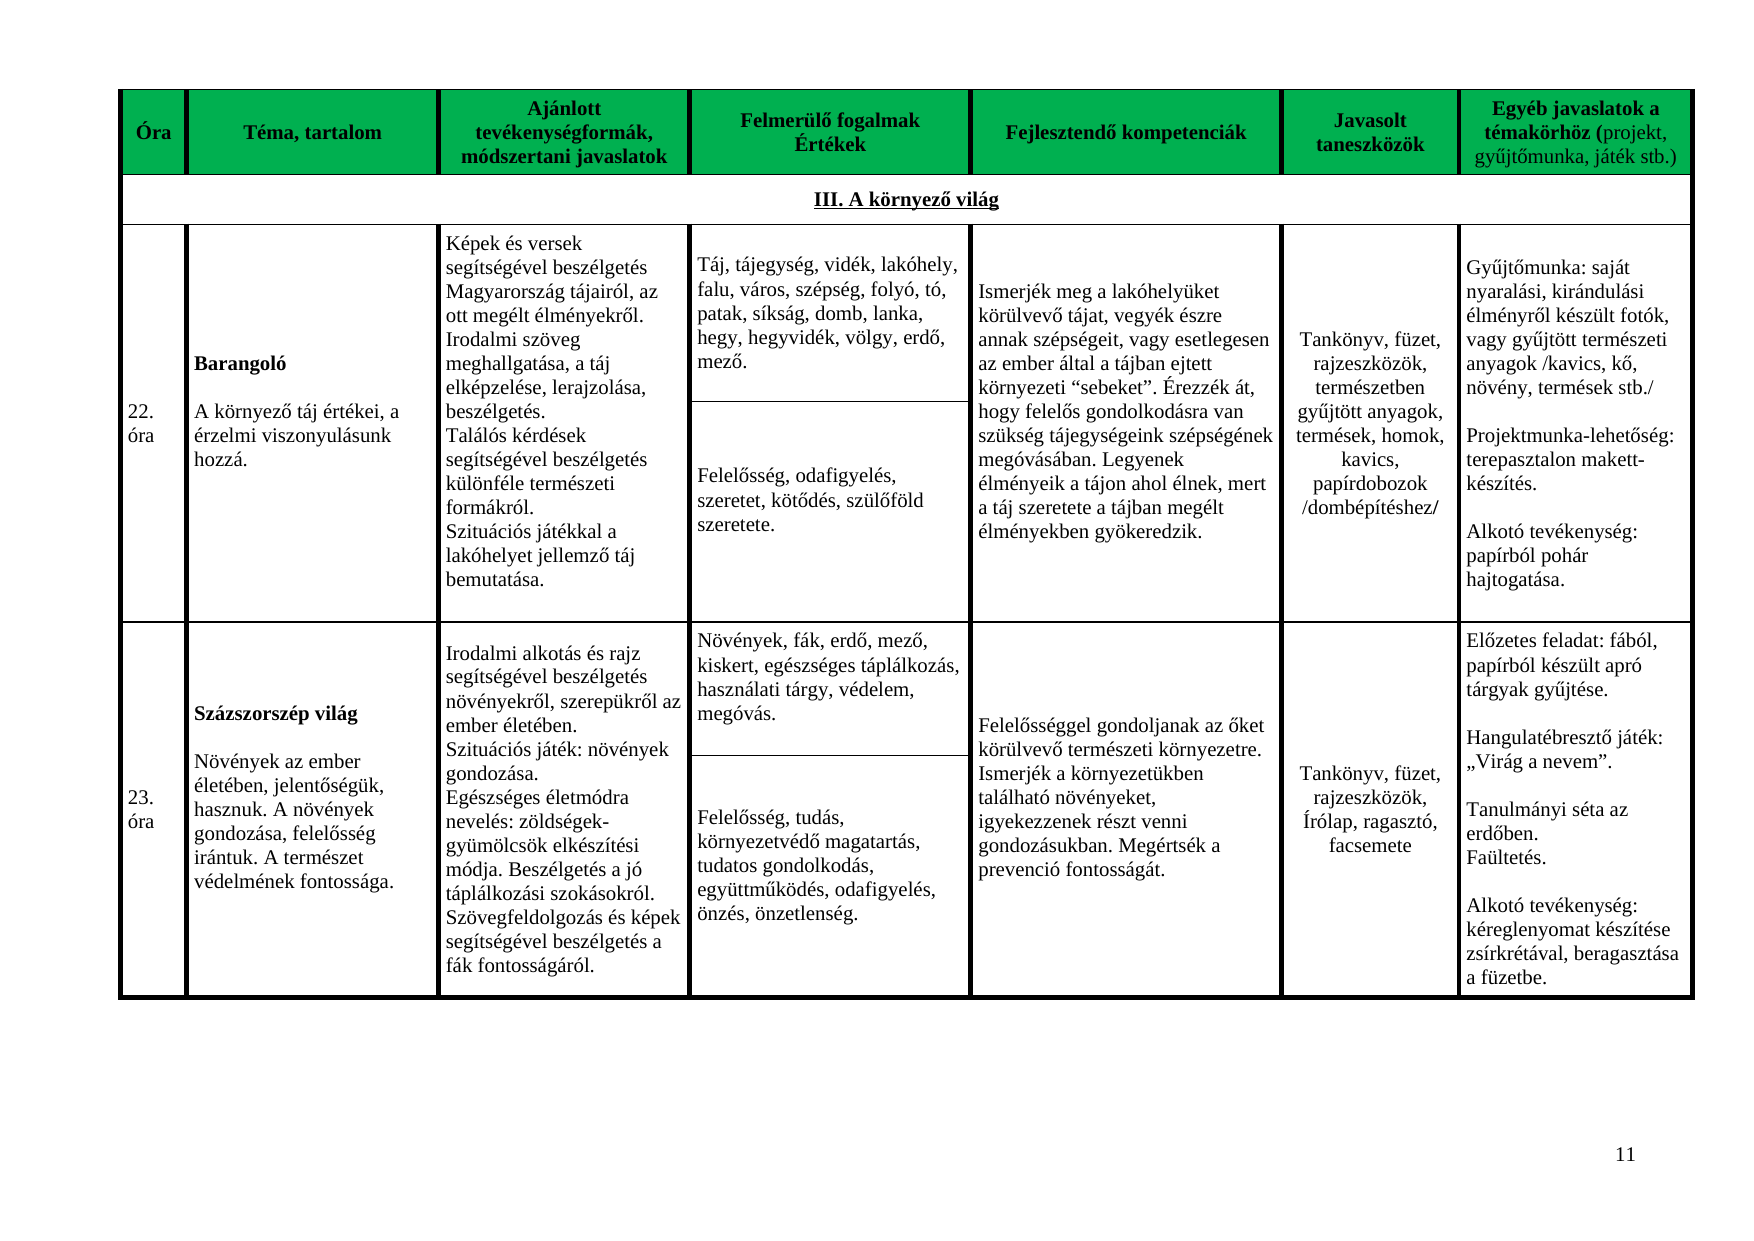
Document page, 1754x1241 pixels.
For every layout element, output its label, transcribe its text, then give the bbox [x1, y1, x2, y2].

table_cell Százszorszép világ Növények az ember életében, jelentőségük, hasznuk. A növények gondozása, felelősség irántuk. A természet védelmének fontossága. [189, 623, 436, 995]
table_cell Irodalmi alkotás és rajz segítségével beszélgetés növényekről, szerepükről az ember életében. Szituációs játék: növények gondozása. Egészséges életmódra nevelés: zöldségek- gyümölcsök elkészítési módja. Beszélgetés a jó táplálkozási szokásokról. Szövegfeldolgozás és képek segítségével beszélgetés a fák fontosságáról. [441, 623, 687, 995]
table_cell Táj, tájegység, vidék, lakóhely, falu, város, szépség, folyó, tó, patak, síkság, domb, lanka, hegy, hegyvidék, völgy, erdő, mező. [692, 225, 968, 401]
table_cell Felelősség, odafigyelés, szeretet, kötődés, szülőföld szeretete. [692, 402, 968, 621]
table_cell Tankönyv, füzet, rajzeszközök, természetben gyűjtött anyagok, termések, homok, kavics, papírdobozok /dombépítéshez/ [1284, 225, 1457, 621]
table_cell Felelősséggel gondoljanak az őket körülvevő természeti környezetre. Ismerjék a környezetükben található növényeket, igyekezzenek részt venni gondozásukban. Megértsék a prevenció fontosságát. [973, 623, 1279, 995]
table_header Óra [123, 90, 184, 174]
table_cell Előzetes feladat: fából, papírból készült apró tárgyak gyűjtése. Hangulatébresztő játék: „Virág a nevem”. Tanulmányi séta az erdőben. Faültetés. Alkotó tevékenység: kéreglenyomat készítése zsírkrétával, beragasztása a füzetbe. [1461, 623, 1690, 995]
table_cell Barangoló A környező táj értékei, a érzelmi viszonyulásunk hozzá. [189, 225, 436, 621]
table_cell III. A környező világ [123, 175, 1690, 223]
table_cell 22. óra [123, 225, 184, 621]
table_header Ajánlott tevékenységformák, módszertani javaslatok [441, 90, 687, 174]
table_cell Gyűjtőmunka: saját nyaralási, kirándulási élményről készült fotók, vagy gyűjtött természeti anyagok /kavics, kő, növény, termések stb./ Projektmunka-lehetőség: terepasztalon makett- készítés. Alkotó tevékenység: papírból pohár hajtogatása. [1461, 225, 1690, 621]
table_header Egyéb javaslatok a témakörhöz (projekt, gyűjtőmunka, játék stb.) [1461, 90, 1690, 174]
table_cell Ismerjék meg a lakóhelyüket körülvevő tájat, vegyék észre annak szépségeit, vagy esetlegesen az ember által a tájban ejtett környezeti “sebeket”. Érezzék át, hogy felelős gondolkodásra van szükség tájegységeink szépségének megóvásában. Legyenek élményeik a tájon ahol élnek, mert a táj szeretete a tájban megélt élményekben gyökeredzik. [973, 225, 1279, 621]
table_header Fejlesztendő kompetenciák [973, 90, 1279, 174]
table_cell Növények, fák, erdő, mező, kiskert, egészséges táplálkozás, használati tárgy, védelem, megóvás. [692, 623, 968, 755]
table_header Téma, tartalom [189, 90, 436, 174]
table_cell Képek és versek segítségével beszélgetés Magyarország tájairól, az ott megélt élményekről. Irodalmi szöveg meghallgatása, a táj elképzelése, lerajzolása, beszélgetés. Találós kérdések segítségével beszélgetés különféle természeti formákról. Szituációs játékkal a lakóhelyet jellemző táj bemutatása. [441, 225, 687, 621]
table_header Javasolt taneszközök [1284, 90, 1457, 174]
table_header Felmerülő fogalmak Értékek [692, 90, 968, 174]
table_cell 23. óra [123, 623, 184, 995]
table_cell Tankönyv, füzet, rajzeszközök, Írólap, ragasztó, facsemete [1284, 623, 1457, 995]
table_cell Felelősség, tudás, környezetvédő magatartás, tudatos gondolkodás, együttműködés, odafigyelés, önzés, önzetlenség. [692, 756, 968, 995]
